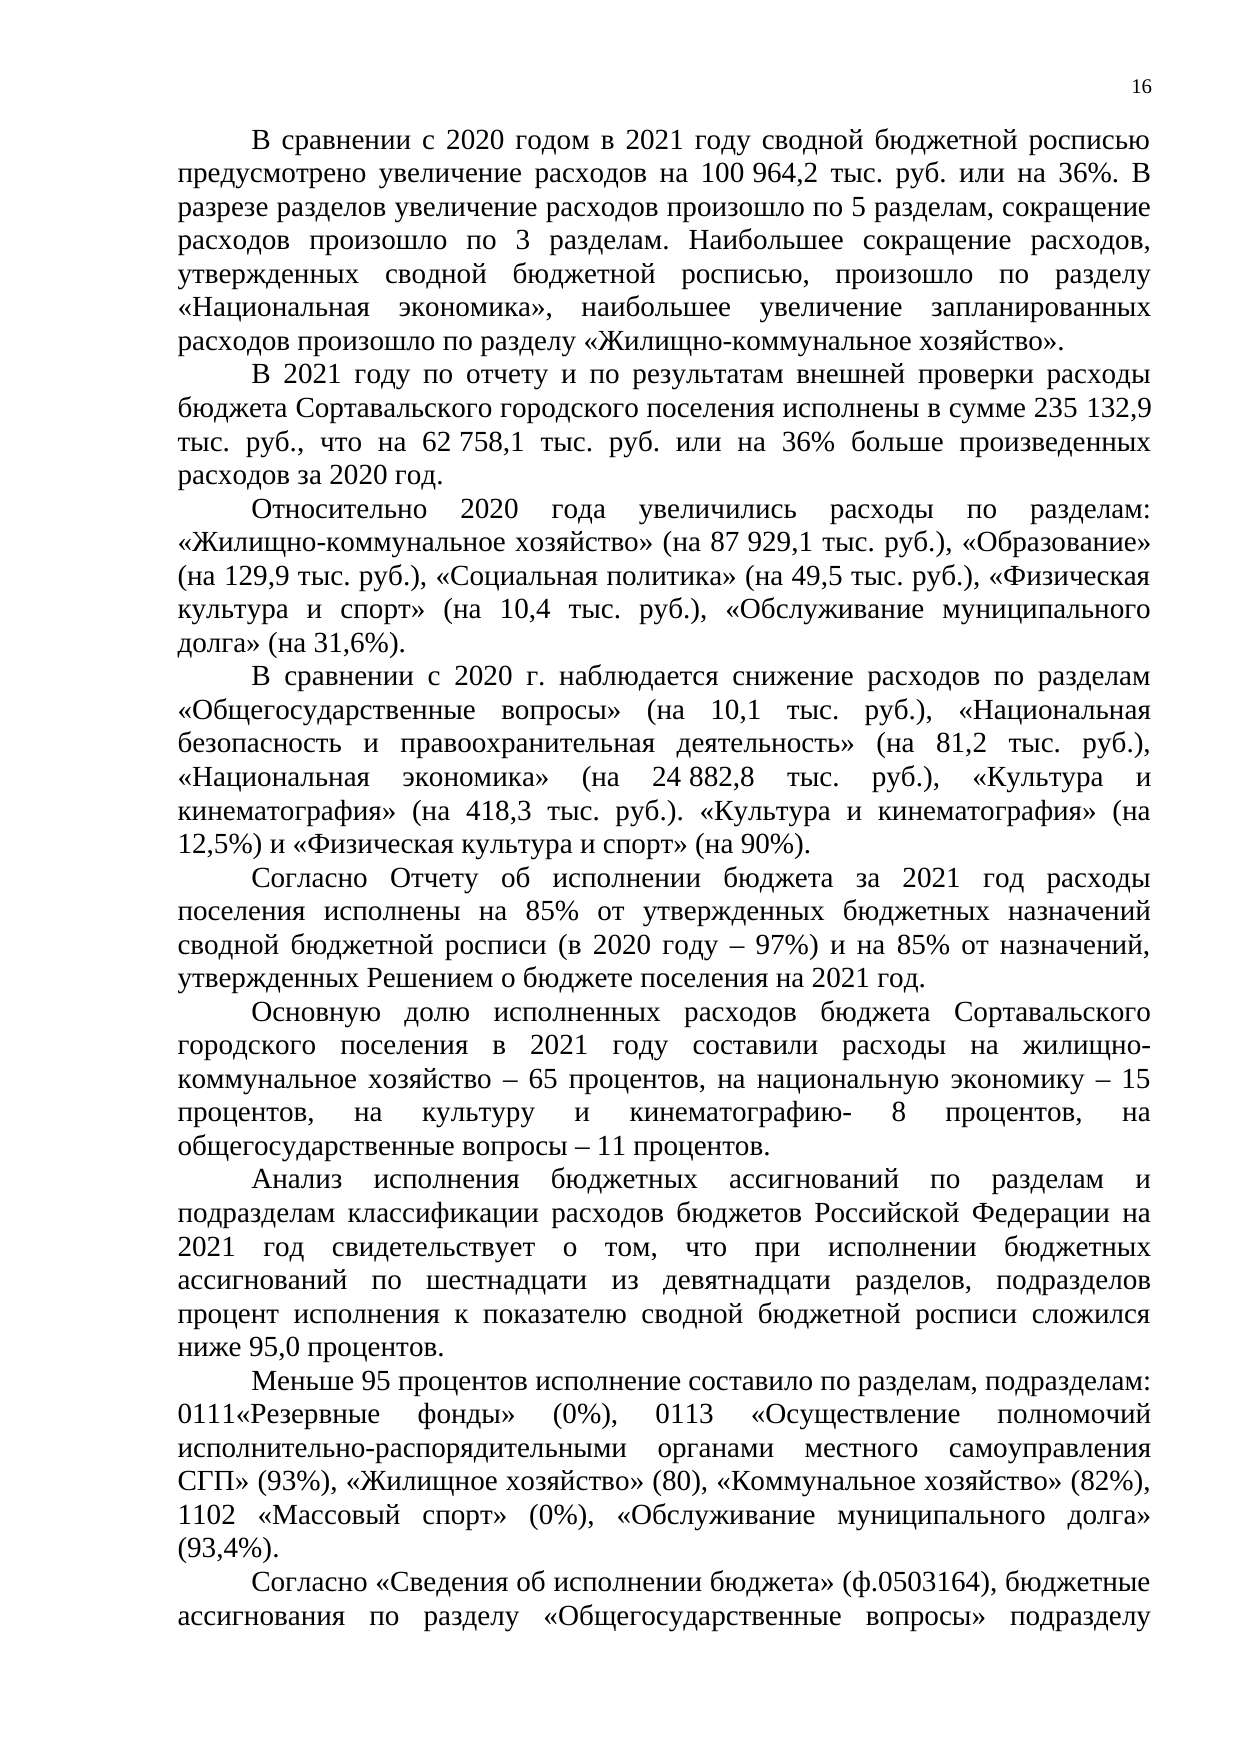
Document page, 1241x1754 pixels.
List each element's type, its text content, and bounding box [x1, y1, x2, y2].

text В сравнении с 2020 годом в 2021 году сводной бюджетной росписью предусмотрено увеличение расходов на 100 964,2 тыс. руб. или на 36%. В разрезе разделов увеличение расходов произошло по 5 разделам, сокращение расходов произошло по 3 разделам. Наибольшее сокращение расходов, утвержденных сводной бюджетной росписью, произошло по разделу «Национальная экономика», наибольшее увеличение запланированных расходов произошло по разделу «Жилищно-коммунальное хозяйство». [177, 122, 1152, 357]
text Анализ исполнения бюджетных ассигнований по разделам и подразделам классификации расходов бюджетов Российской Федерации на 2021 год свидетельствует о том, что при исполнении бюджетных ассигнований по шестнадцати из девятнадцати разделов, подразделов процент исполнения к показателю сводной бюджетной росписи сложился ниже 95,0 процентов. [177, 1162, 1152, 1363]
text Относительно 2020 года увеличились расходы по разделам: «Жилищно-коммунальное хозяйство» (на 87 929,1 тыс. руб.), «Образование» (на 129,9 тыс. руб.), «Социальная политика» (на 49,5 тыс. руб.), «Физическая культура и спорт» (на 10,4 тыс. руб.), «Обслуживание муниципального долга» (на 31,6%). [177, 491, 1152, 658]
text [177, 1564, 1152, 1631]
text В сравнении с 2020 г. наблюдается снижение расходов по разделам «Общегосударственные вопросы» (на 10,1 тыс. руб.), «Национальная безопасность и правоохранительная деятельность» (на 81,2 тыс. руб.), «Национальная экономика» (на 24 882,8 тыс. руб.), «Культура и кинематография» (на 418,3 тыс. руб.). «Культура и кинематография» (на 12,5%) и «Физическая культура и спорт» (на 90%). [177, 658, 1152, 860]
text Меньше 95 процентов исполнение составило по разделам, подразделам: 0111«Резервные фонды» (0%), 0113 «Осуществление полномочий исполнительно-распорядительными органами местного самоуправления СГП» (93%), «Жилищное хозяйство» (80), «Коммунальное хозяйство» (82%), 1102 «Массовый спорт» (0%), «Обслуживание муниципального долга» (93,4%). [177, 1363, 1152, 1564]
text Согласно Отчету об исполнении бюджета за 2021 год расходы поселения исполнены на 85% от утвержденных бюджетных назначений сводной бюджетной росписи (в 2020 году – 97%) и на 85% от назначений, утвержденных Решением о бюджете поселения на 2021 год. [177, 860, 1152, 994]
text В 2021 году по отчету и по результатам внешней проверки расходы бюджета Сортавальского городского поселения исполнены в сумме 235 132,9 тыс. руб., что на 62 758,1 тыс. руб. или на 36% больше произведенных расходов за 2020 год. [177, 357, 1152, 491]
text Основную долю исполненных расходов бюджета Сортавальского городского поселения в 2021 году составили расходы на жилищно-коммунальное хозяйство – 65 процентов, на национальную экономику – 15 процентов, на культуру и кинематографию- 8 процентов, на общегосударственные вопросы – 11 процентов. [177, 994, 1152, 1162]
